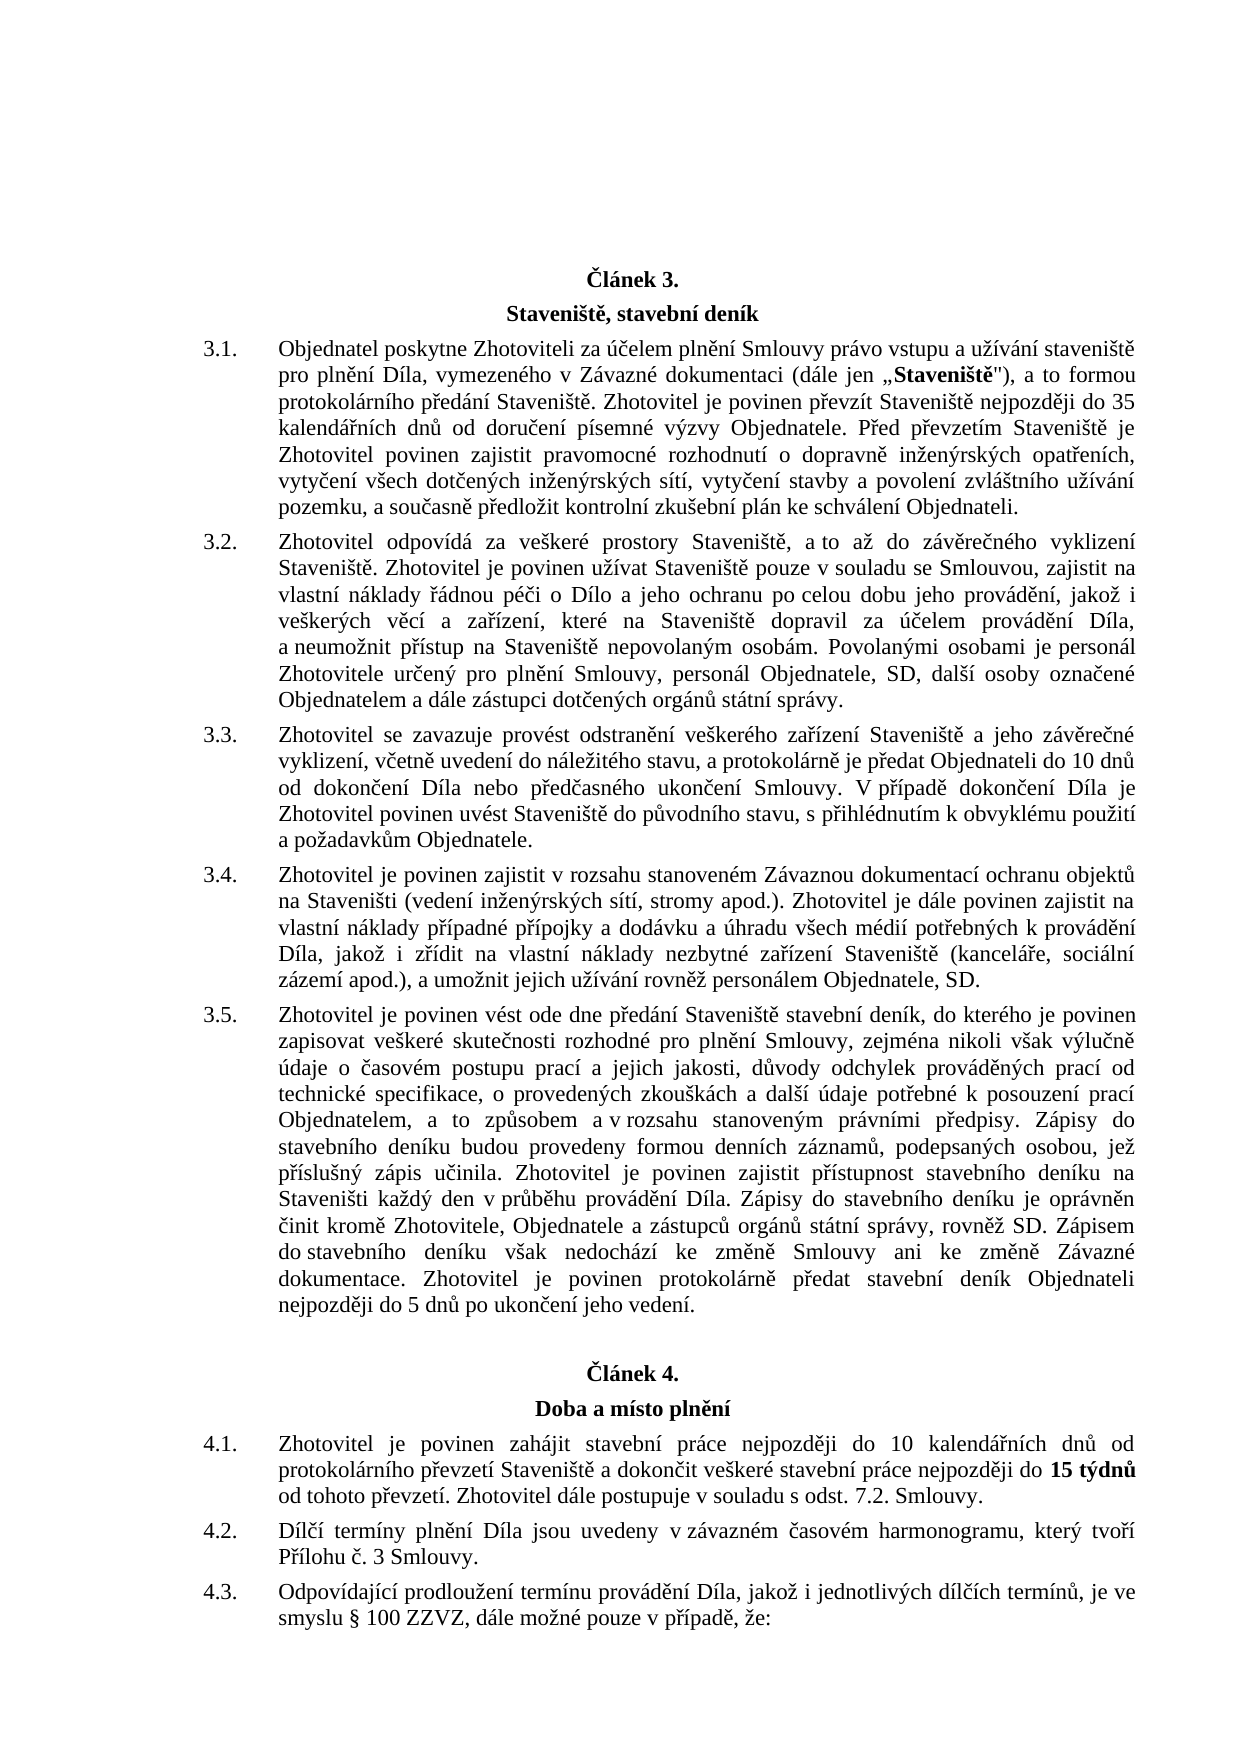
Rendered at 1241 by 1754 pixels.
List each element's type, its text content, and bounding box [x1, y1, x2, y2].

text Zhotovitel je povinen vést ode dne předání Staveniště stavební deník, do kterého je povinen zapisovat veškeré skutečnosti rozhodné pro plnění Smlouvy, zejména nikoli však výlučně údaje o časovém postupu prací a jejich jakosti, důvody odchylek prováděných prací od technické specifikace, o provedených zkouškách a další údaje potřebné k posouzení prací Objednatelem, a to způsobem a v rozsahu stanoveným právními předpisy. Zápisy do stavebního deníku budou provedeny formou denních záznamů, podepsaných osobou, jež příslušný zápis učinila. Zhotovitel je povinen zajistit přístupnost stavebního deníku na Staveništi každý den v průběhu provádění Díla. Zápisy do stavebního deníku je oprávněn činit kromě Zhotovitele, Objednatele a zástupců orgánů státní správy, rovněž SD. Zápisem do stavebního deníku však nedochází ke změně Smlouvy ani ke změně Závazné dokumentace. Zhotovitel je povinen protokolárně předat stavební deník Objednateli nejpozději do 5 dnů po ukončení jeho vedení. [203, 1001, 1136, 1317]
list Zhotovitel je povinen zahájit stavební práce nejpozději do 10 kalendářních dnů od protokolárního převzetí Staveniště a dokončit veškeré stavební práce nejpozději do 15 týdnů od tohoto převzetí. Zhotovitel dále postupuje v souladu s odst. 7.2. Smlouvy. [203, 1430, 1136, 1509]
text Staveniště, stavební deník [129, 301, 1136, 327]
list Objednatel poskytne Zhotoviteli za účelem plnění Smlouvy právo vstupu a užívání staveniště pro plnění Díla, vymezeného v Závazné dokumentaci (dále jen „Staveniště"), a to formou protokolárního předání Staveniště. Zhotovitel je povinen převzít Staveniště nejpozději do 35 kalendářních dnů od doručení písemné výzvy Objednatele. Před převzetím Staveniště je Zhotovitel povinen zajistit pravomocné rozhodnutí o dopravně inženýrských opatřeních, vytyčení všech dotčených inženýrských sítí, vytyčení stavby a povolení zvláštního užívání pozemku, a současně předložit kontrolní zkušební plán ke schválení Objednateli. [203, 335, 1136, 520]
list Dílčí termíny plnění Díla jsou uvedeny v závazném časovém harmonogramu, který tvoří Přílohu č. 3 Smlouvy. [203, 1517, 1136, 1570]
text Doba a místo plnění [129, 1395, 1136, 1421]
list Zhotovitel odpovídá za veškeré prostory Staveniště, a to až do závěrečného vyklizení Staveniště. Zhotovitel je povinen užívat Staveniště pouze v souladu se Smlouvou, zajistit na vlastní náklady řádnou péči o Dílo a jeho ochranu po celou dobu jeho provádění, jakož i veškerých věcí a zařízení, které na Staveniště dopravil za účelem provádění Díla, a neumožnit přístup na Staveniště nepovolaným osobám. Povolanými osobami je personál Zhotovitele určený pro plnění Smlouvy, personál Objednatele, SD, další osoby označené Objednatelem a dále zástupci dotčených orgánů státní správy. [203, 528, 1136, 712]
list Zhotovitel se zavazuje provést odstranění veškerého zařízení Staveniště a jeho závěrečné vyklizení, včetně uvedení do náležitého stavu, a protokolárně je předat Objednateli do 10 dnů od dokončení Díla nebo předčasného ukončení Smlouvy. V případě dokončení Díla je Zhotovitel povinen uvést Staveniště do původního stavu, s přihlédnutím k obvyklému použití a požadavkům Objednatele. [203, 721, 1136, 853]
list Odpovídající prodloužení termínu provádění Díla, jakož i jednotlivých dílčích termínů, je ve smyslu § 100 ZZVZ, dále možné pouze v případě, že: [203, 1578, 1136, 1631]
text Zhotovitel je povinen zajistit v rozsahu stanoveném Závaznou dokumentací ochranu objektů na Staveništi (vedení inženýrských sítí, stromy apod.). Zhotovitel je dále povinen zajistit na vlastní náklady případné přípojky a dodávku a úhradu všech médií potřebných k provádění Díla, jakož i zřídit na vlastní náklady nezbytné zařízení Staveniště (kanceláře, sociální zázemí apod.), a umožnit jejich užívání rovněž personálem Objednatele, SD. [203, 861, 1136, 993]
